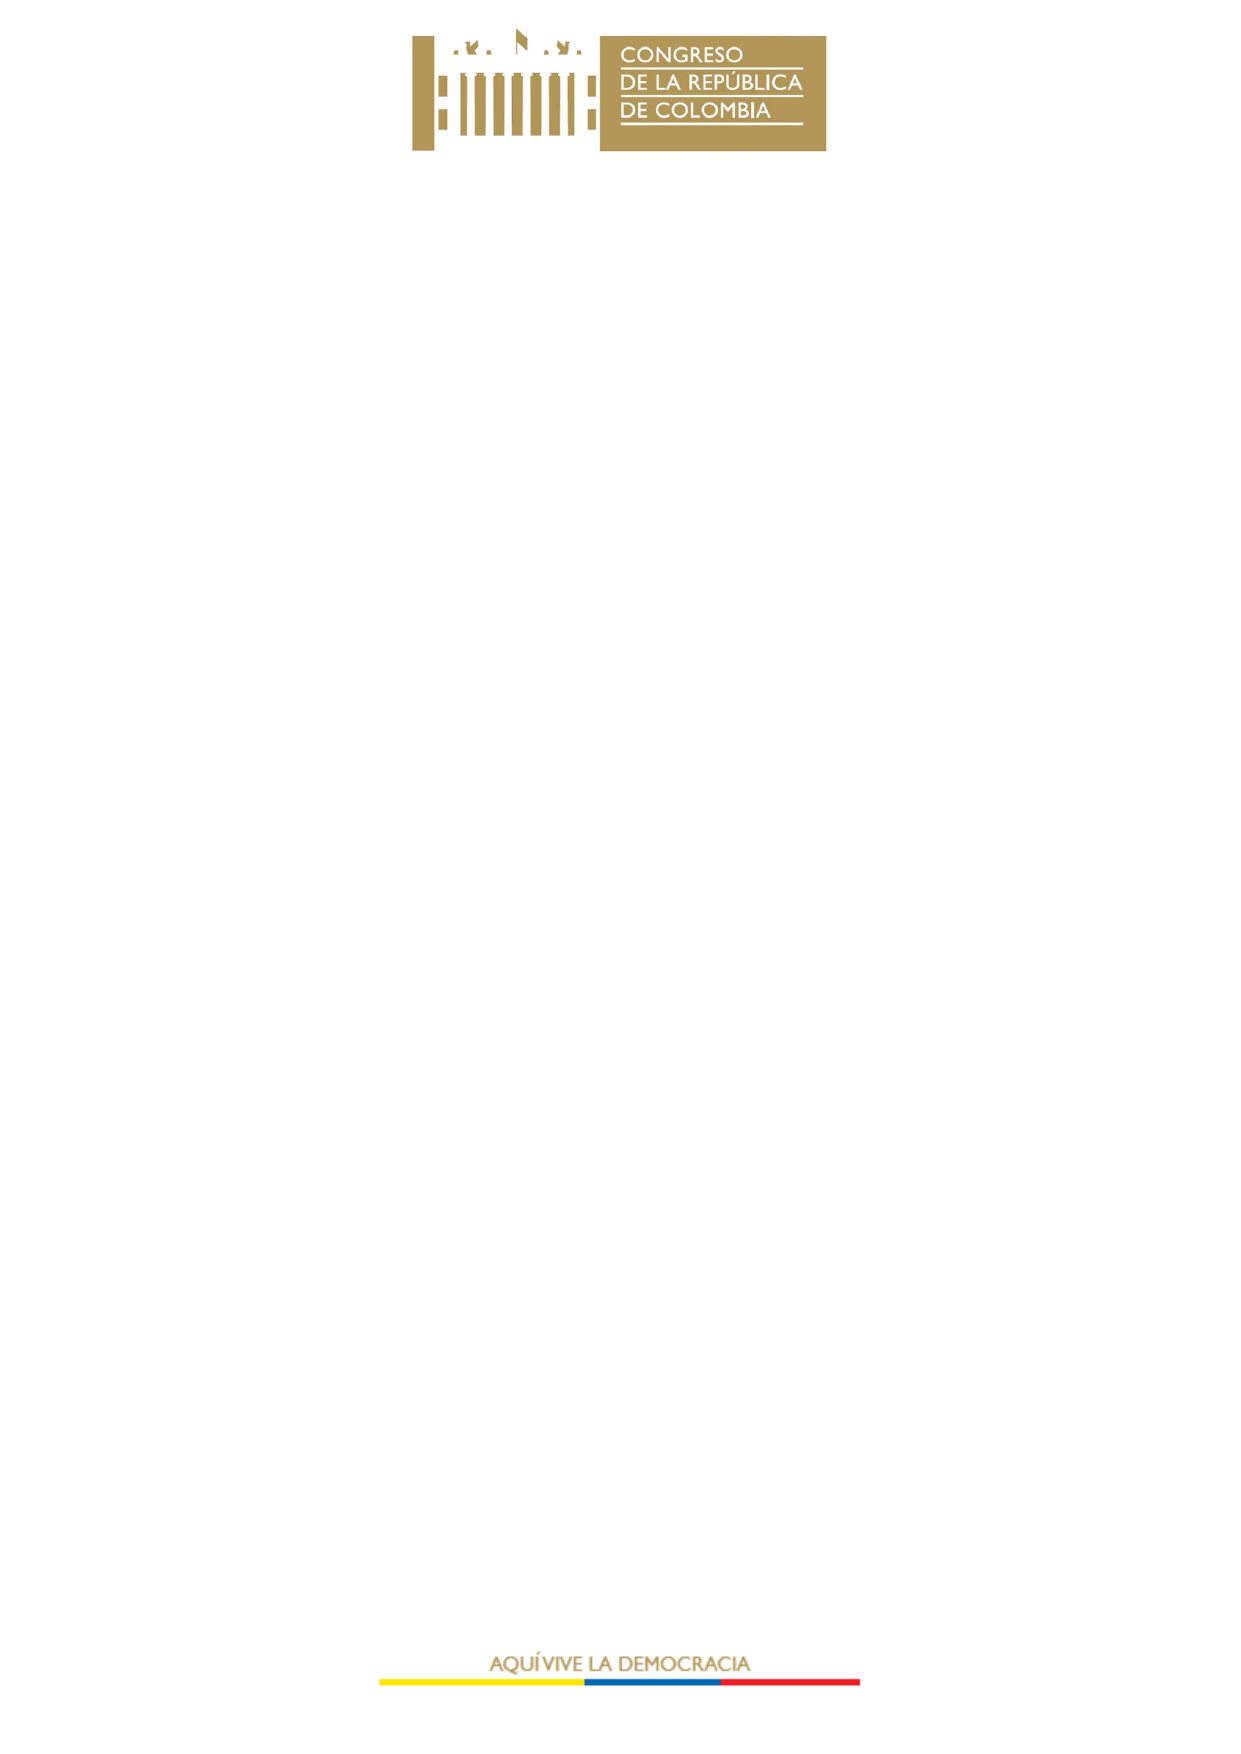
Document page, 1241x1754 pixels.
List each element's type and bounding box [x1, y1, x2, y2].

picture [364, 1644, 876, 1689]
picture [407, 25, 833, 162]
